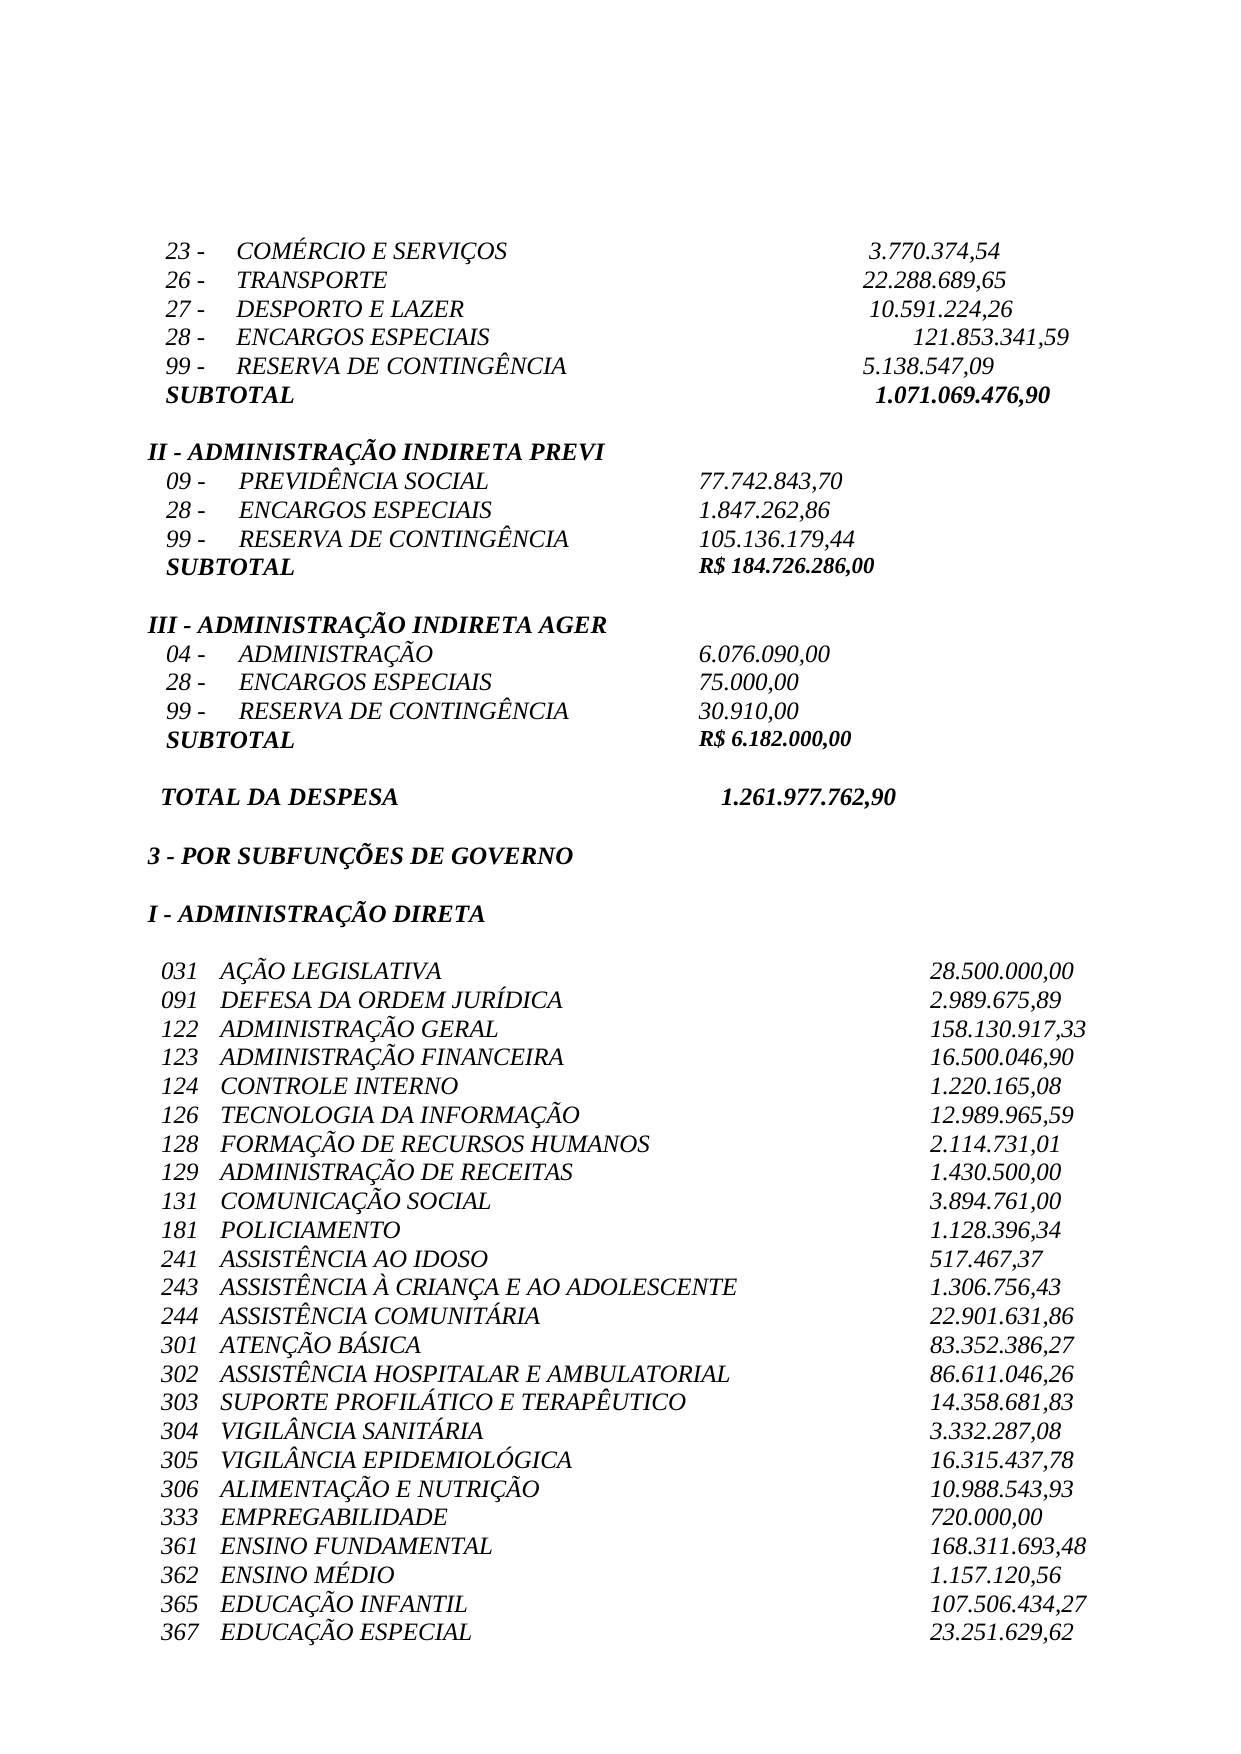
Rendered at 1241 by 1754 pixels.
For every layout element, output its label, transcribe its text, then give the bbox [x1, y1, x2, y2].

table_cell 1.847.262,86 [691, 495, 1082, 524]
table_cell 28 - [159, 668, 231, 696]
table_cell 302 [154, 1359, 213, 1387]
table_header 09 - [159, 466, 231, 495]
table_cell ENSINO MÉDIO [213, 1560, 922, 1589]
table_cell SUBTOTAL [158, 380, 855, 409]
table_cell 30.910,00 [691, 696, 1082, 725]
table_cell 10.988.543,93 [923, 1474, 1108, 1502]
table_cell 365 [154, 1589, 213, 1617]
table_header 77.742.843,70 [691, 466, 1082, 495]
table_cell 107.506.434,27 [923, 1589, 1108, 1617]
table_cell 243 [154, 1273, 213, 1301]
table_cell 158.130.917,33 [923, 1014, 1108, 1042]
text II - ADMINISTRAÇÃO INDIRETA PREVI [148, 437, 1092, 466]
table_cell 14.358.681,83 [923, 1388, 1108, 1416]
table_cell EDUCAÇÃO INFANTIL [213, 1589, 922, 1617]
table_cell 10.591.224,26 [855, 294, 1082, 322]
table_cell VIGILÂNCIA SANITÁRIA [213, 1416, 922, 1445]
table_cell 305 [154, 1445, 213, 1474]
table_cell 1.071.069.476,90 [855, 380, 1082, 409]
table_cell 99 - [158, 351, 229, 380]
table_header 28.500.000,00 [923, 956, 1108, 985]
table_cell 99 - [159, 524, 231, 552]
table_header 04 - [159, 639, 231, 667]
table_cell ADMINISTRAÇÃO FINANCEIRA [213, 1043, 922, 1071]
table_cell VIGILÂNCIA EPIDEMIOLÓGICA [213, 1445, 922, 1474]
text III - ADMINISTRAÇÃO INDIRETA AGER [148, 610, 1092, 639]
table_header AÇÃO LEGISLATIVA [213, 956, 922, 985]
table_cell R$ 6.182.000,00 [691, 725, 1082, 754]
table_cell RESERVA DE CONTINGÊNCIA [231, 524, 691, 552]
text 3 - POR SUBFUNÇÕES DE GOVERNO [148, 841, 1089, 870]
table_cell RESERVA DE CONTINGÊNCIA [229, 351, 855, 380]
table_header 031 [154, 956, 213, 985]
subtitle I - ADMINISTRAÇÃO DIRETA [148, 899, 1092, 927]
table_cell 1.157.120,56 [923, 1560, 1108, 1589]
table_cell 99 - [159, 696, 231, 725]
table_cell 28 - [159, 495, 231, 524]
table_cell 301 [154, 1330, 213, 1359]
table_cell 3.770.374,54 [855, 236, 1082, 265]
table_cell 16.315.437,78 [923, 1445, 1108, 1474]
table_cell 121.853.341,59 [855, 323, 1082, 351]
table_header ADMINISTRAÇÃO [231, 639, 691, 667]
table_cell 128 [154, 1129, 213, 1157]
table_cell EMPREGABILIDADE [213, 1503, 922, 1531]
table_cell ASSISTÊNCIA COMUNITÁRIA [213, 1301, 922, 1330]
table_cell RESERVA DE CONTINGÊNCIA [231, 696, 691, 725]
table_cell SUBTOTAL [159, 725, 691, 754]
table_cell DEFESA DA ORDEM JURÍDICA [213, 985, 922, 1014]
table_cell 1.220.165,08 [923, 1071, 1108, 1100]
table_cell 86.611.046,26 [923, 1359, 1108, 1387]
table_cell 168.311.693,48 [923, 1531, 1108, 1560]
table_cell 1.430.500,00 [923, 1158, 1108, 1186]
table_cell 16.500.046,90 [923, 1043, 1108, 1071]
table_cell COMÉRCIO E SERVIÇOS [229, 236, 855, 265]
table_cell 23.251.629,62 [923, 1618, 1108, 1646]
table_cell 23 - [158, 236, 229, 265]
table_cell 517.467,37 [923, 1244, 1108, 1272]
table_cell ATENÇÃO BÁSICA [213, 1330, 922, 1359]
table_cell 12.989.965,59 [923, 1100, 1108, 1129]
table_cell 27 - [158, 294, 229, 322]
table_cell 304 [154, 1416, 213, 1445]
table_cell ENCARGOS ESPECIAIS [231, 495, 691, 524]
table_cell SUBTOTAL [159, 553, 691, 581]
table_cell 241 [154, 1244, 213, 1272]
table_cell 22.901.631,86 [923, 1301, 1108, 1330]
table_cell TRANSPORTE [229, 265, 855, 294]
table_cell FORMAÇÃO DE RECURSOS HUMANOS [213, 1129, 922, 1157]
table_cell ENCARGOS ESPECIAIS [229, 323, 855, 351]
table_cell SUPORTE PROFILÁTICO E TERAPÊUTICO [213, 1388, 922, 1416]
table_cell CONTROLE INTERNO [213, 1071, 922, 1100]
table_cell ALIMENTAÇÃO E NUTRIÇÃO [213, 1474, 922, 1502]
table_cell 75.000,00 [691, 668, 1082, 696]
table_cell 3.332.287,08 [923, 1416, 1108, 1445]
table_cell 83.352.386,27 [923, 1330, 1108, 1359]
table_cell ADMINISTRAÇÃO GERAL [213, 1014, 922, 1042]
table_cell 181 [154, 1215, 213, 1244]
table_cell ENCARGOS ESPECIAIS [231, 668, 691, 696]
table_cell 306 [154, 1474, 213, 1502]
table_cell 303 [154, 1388, 213, 1416]
table_header 6.076.090,00 [691, 639, 1082, 667]
table_cell 1.306.756,43 [923, 1273, 1108, 1301]
table_cell 22.288.689,65 [855, 265, 1082, 294]
table_cell 2.114.731,01 [923, 1129, 1108, 1157]
table_cell 720.000,00 [923, 1503, 1108, 1531]
table_cell ASSISTÊNCIA À CRIANÇA E AO ADOLESCENTE [213, 1273, 922, 1301]
table_cell ENSINO FUNDAMENTAL [213, 1531, 922, 1560]
table_cell EDUCAÇÃO ESPECIAL [213, 1618, 922, 1646]
table_cell 362 [154, 1560, 213, 1589]
table_cell 28 - [158, 323, 229, 351]
table_cell 131 [154, 1186, 213, 1215]
table_header 1.261.977.762,90 [714, 783, 1087, 812]
table_cell POLICIAMENTO [213, 1215, 922, 1244]
table_cell 105.136.179,44 [691, 524, 1082, 552]
table_cell 091 [154, 985, 213, 1014]
table_cell 367 [154, 1618, 213, 1646]
table_cell 124 [154, 1071, 213, 1100]
table_cell 123 [154, 1043, 213, 1071]
table_cell ADMINISTRAÇÃO DE RECEITAS [213, 1158, 922, 1186]
table_cell 1.128.396,34 [923, 1215, 1108, 1244]
table_cell COMUNICAÇÃO SOCIAL [213, 1186, 922, 1215]
table_cell 126 [154, 1100, 213, 1129]
table_cell 2.989.675,89 [923, 985, 1108, 1014]
table_cell DESPORTO E LAZER [229, 294, 855, 322]
table_cell 3.894.761,00 [923, 1186, 1108, 1215]
table_header TOTAL DA DESPESA [153, 783, 713, 812]
table_cell TECNOLOGIA DA INFORMAÇÃO [213, 1100, 922, 1129]
table_cell ASSISTÊNCIA HOSPITALAR E AMBULATORIAL [213, 1359, 922, 1387]
table_cell 129 [154, 1158, 213, 1186]
table_cell 122 [154, 1014, 213, 1042]
table_cell ASSISTÊNCIA AO IDOSO [213, 1244, 922, 1272]
table_header PREVIDÊNCIA SOCIAL [231, 466, 691, 495]
table_cell 361 [154, 1531, 213, 1560]
table_cell 26 - [158, 265, 229, 294]
table_cell R$ 184.726.286,00 [691, 553, 1082, 581]
table_cell 244 [154, 1301, 213, 1330]
table_cell 5.138.547,09 [855, 351, 1082, 380]
table_cell 333 [154, 1503, 213, 1531]
